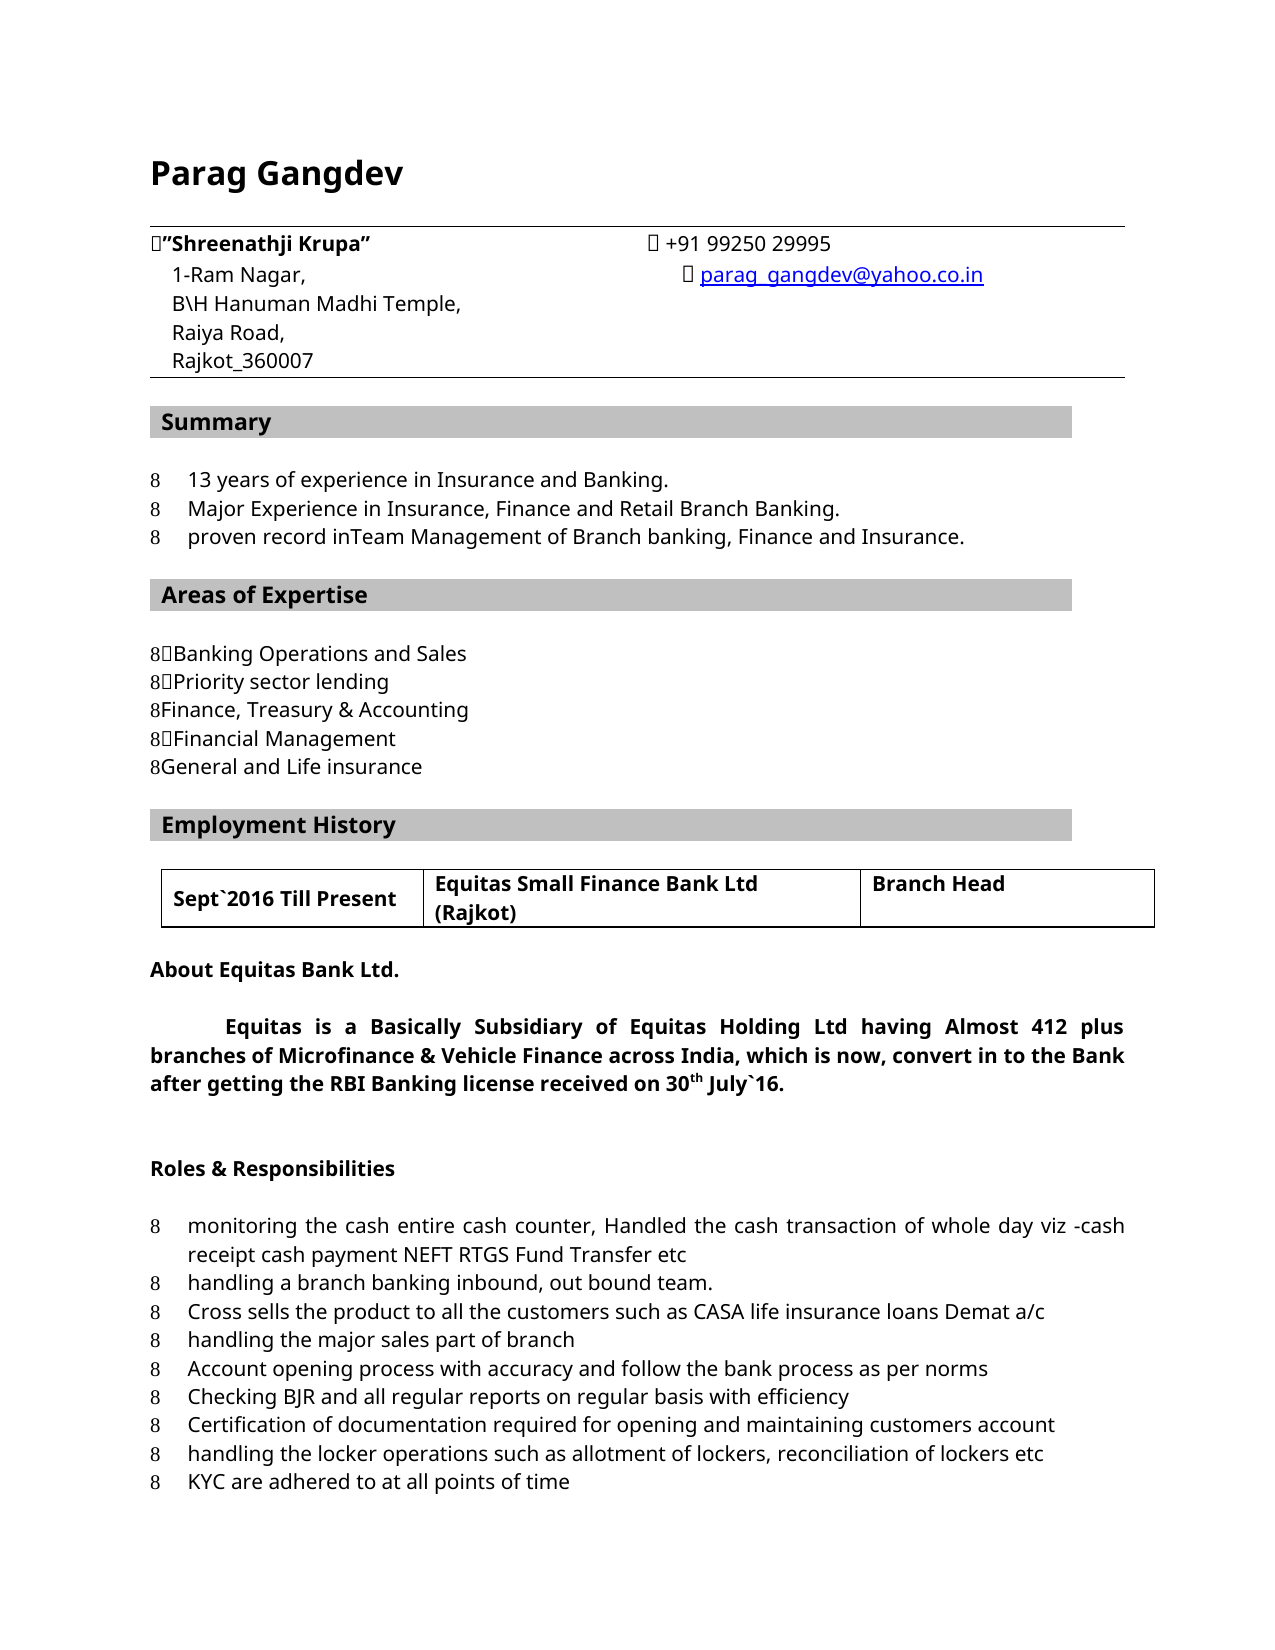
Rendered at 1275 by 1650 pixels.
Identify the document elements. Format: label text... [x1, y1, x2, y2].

text Equitas is a Basically Subsidiary of Equitas Holding Ltd having Almost 412 plus branches of Microfinance & Vehicle Finance across India, which is now, convert in to the Bank after getting the RBI Banking license received on 30th July`16. [150, 1012, 1125, 1098]
table_header Areas of Expertise [150, 579, 1072, 611]
text  handling a branch banking inbound, out bound team. [150, 1268, 1125, 1297]
text  handling the locker operations such as allotment of lockers, reconciliation of lockers etc [150, 1439, 1125, 1467]
text Banking Operations and Sales [150, 639, 1125, 667]
text 1-Ram Nagar,  parag_gangdev@yahoo.co.in [150, 258, 1125, 289]
text Financial Management [150, 724, 1125, 752]
table_header Summary [150, 406, 1072, 438]
text  proven record inTeam Management of Branch banking, Finance and Insurance. [150, 522, 1125, 551]
text  13 years of experience in Insurance and Banking. [150, 466, 1125, 494]
text Roles & Responsibilities [150, 1154, 1125, 1183]
table_header Branch Head [861, 870, 1154, 926]
text  handling the major sales part of branch [150, 1325, 1125, 1354]
text ”Shreenathji Krupa”  +91 99250 29995 [150, 227, 1125, 258]
text  KYC are adhered to at all points of time [150, 1467, 1125, 1496]
text Priority sector lending [150, 667, 1125, 696]
table_header Equitas Small Finance Bank Ltd (Rajkot) [424, 870, 860, 926]
text Parag Gangdev [150, 150, 1125, 195]
text  monitoring the cash entire cash counter, Handled the cash transaction of whole day viz -cash receipt cash payment NEFT RTGS Fund Transfer etc [150, 1211, 1125, 1268]
text Finance, Treasury & Accounting [150, 696, 1125, 724]
text B\H Hanuman Madhi Temple, [150, 289, 1125, 318]
text Raiya Road, [150, 318, 1125, 346]
text About Equitas Bank Ltd. [150, 956, 1125, 984]
table_header Employment History [150, 809, 1072, 841]
text  Certification of documentation required for opening and maintaining customers account [150, 1411, 1125, 1439]
text General and Life insurance [150, 752, 1125, 781]
text  Major Experience in Insurance, Finance and Retail Branch Banking. [150, 494, 1125, 522]
text  Account opening process with accuracy and follow the bank process as per norms [150, 1354, 1125, 1382]
text  Cross sells the product to all the customers such as CASA life insurance loans Demat a/c [150, 1297, 1125, 1325]
text  Checking BJR and all regular reports on regular basis with efficiency [150, 1382, 1125, 1411]
table_header Sept`2016 Till Present [162, 870, 423, 926]
text Rajkot_360007 [150, 346, 1125, 377]
